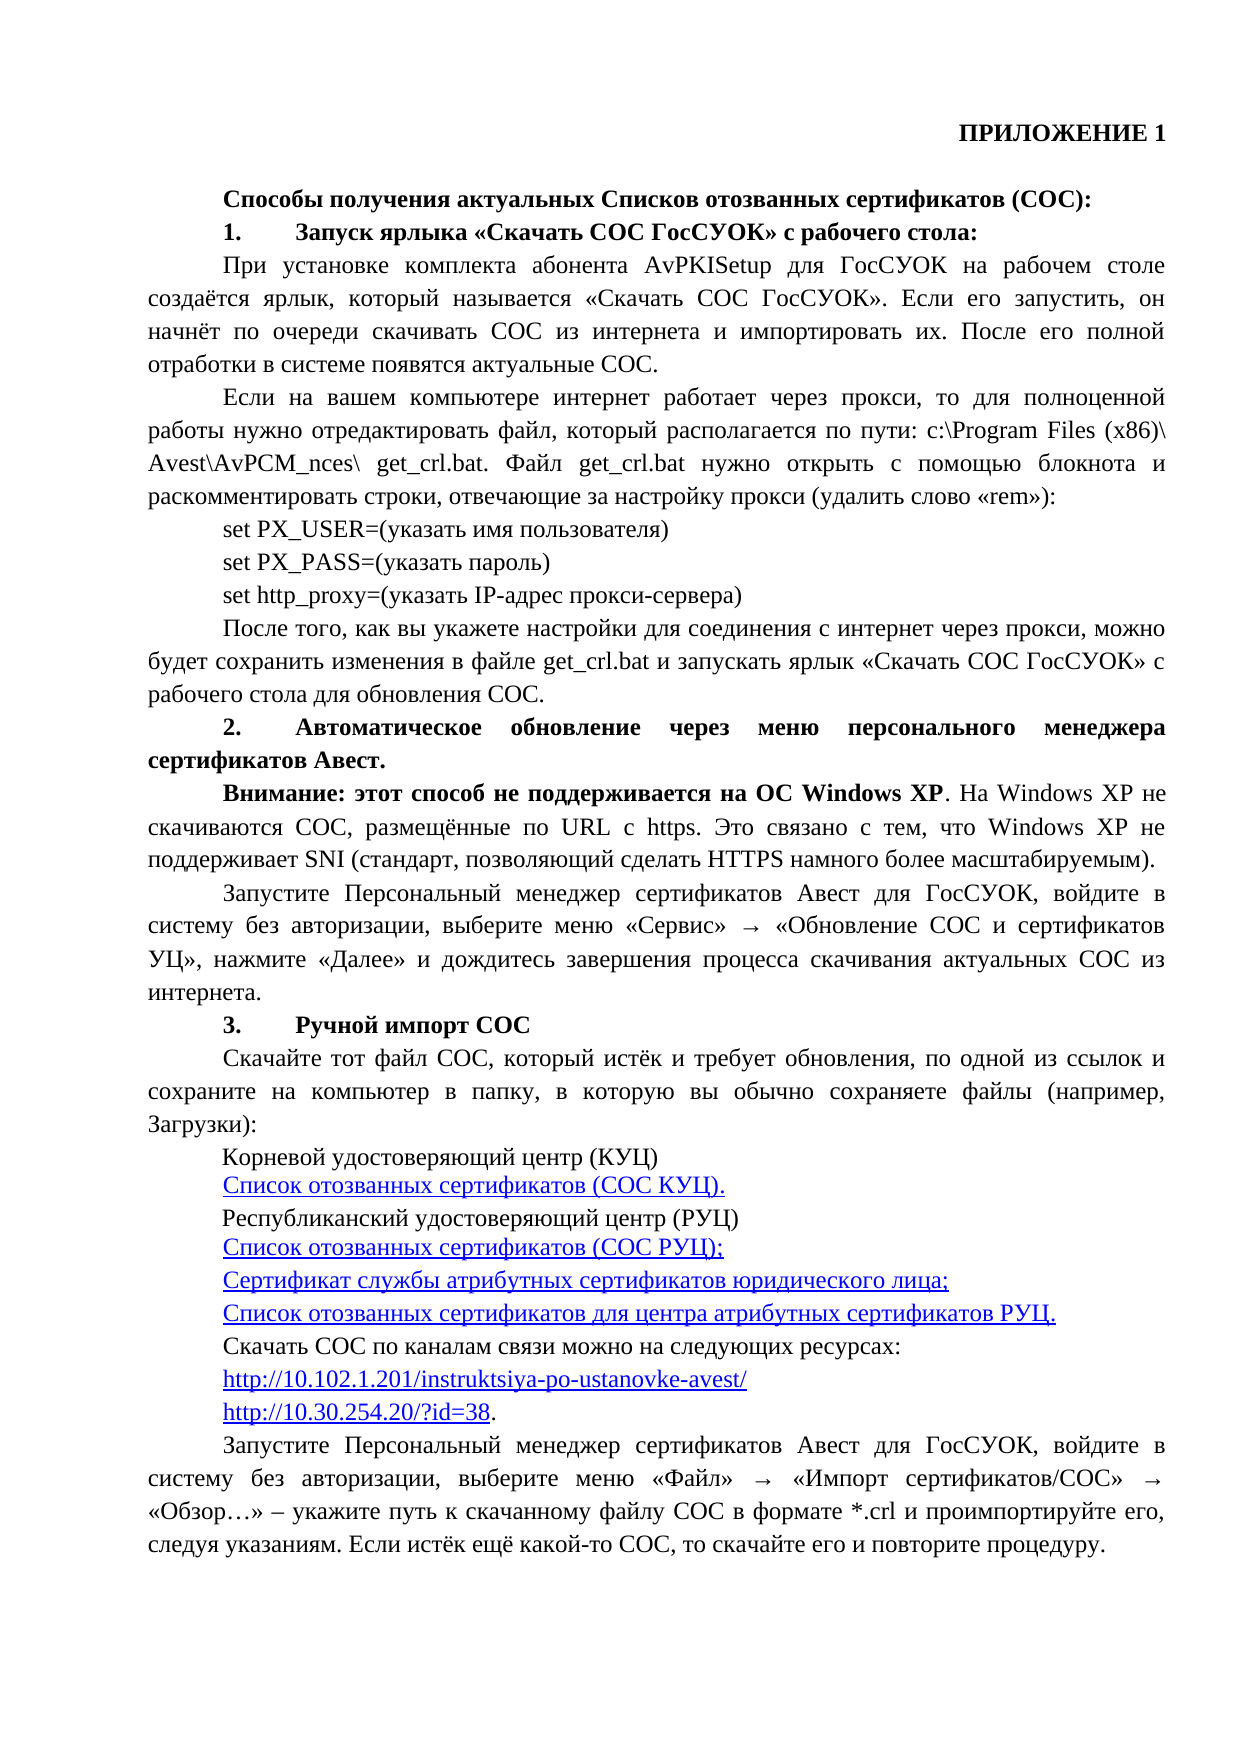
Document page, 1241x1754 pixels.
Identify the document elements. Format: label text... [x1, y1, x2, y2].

text Корневой удостоверяющий центр (КУЦ) [148, 1142, 1167, 1171]
list Запустите Персональный менеджер сертификатов Авест для ГосСУОК, войдите в систему без авторизации, выберите меню «Сервис» → «Обновление СОС и сертификатов УЦ», нажмите «Далее» и дождитесь завершения процесса скачивания актуальных СОС из интернета. [148, 878, 1167, 1005]
list set PX_USER=(указать имя пользователя) [148, 514, 1167, 543]
list Запустите Персональный менеджер сертификатов Авест для ГосСУОК, войдите в систему без авторизации, выберите меню «Файл» → «Импорт сертификатов/СОС» → «Обзор…» – укажите путь к скачанному файлу СОС в формате *.crl и проимпортируйте его, следуя указаниям. Если истёк ещё какой-то СОС, то скачайте его и повторите процедуру. [148, 1430, 1167, 1558]
list set PX_PASS=(указать пароль) [148, 547, 1167, 576]
list Список отозванных сертификатов (СОС РУЦ); [148, 1232, 1167, 1261]
list После того, как вы укажете настройки для соединения с интернет через прокси, можно будет сохранить изменения в файле get_crl.bat и запускать ярлык «Скачать СОС ГосСУОК» с рабочего стола для обновления СОС. [148, 613, 1167, 708]
list Скачайте тот файл СОС, который истёк и требует обновления, по одной из ссылок и сохраните на компьютер в папку, в которую вы обычно сохраняете файлы (например, Загрузки): [148, 1043, 1167, 1137]
list Запуск ярлыка «Скачать СОС ГосСУОК» с рабочего стола: [148, 217, 1167, 246]
list http://10.30.254.20/?id=38. [148, 1397, 1167, 1426]
text Республиканский удостоверяющий центр (РУЦ) [148, 1203, 1167, 1232]
list http://10.102.1.201/instruktsiya-po-ustanovke-avest/ [148, 1364, 1167, 1393]
list ПРИЛОЖЕНИЕ 1 [223, 118, 1167, 147]
list Скачать СОС по каналам связи можно на следующих ресурсах: [148, 1331, 1167, 1360]
list Ручной импорт СОС [148, 1010, 1167, 1038]
list Сертификат службы атрибутных сертификатов юридического лица; [148, 1265, 1167, 1294]
list Список отозванных сертификатов (СОС КУЦ). [148, 1171, 1167, 1199]
list Способы получения актуальных Списков отозванных сертификатов (СОС): [148, 184, 1167, 213]
list set http_proxy=(указать IP-адрес прокси-сервера) [148, 580, 1167, 609]
list Автоматическое обновление через меню персонального менеджера сертификатов Авест. [148, 712, 1167, 774]
list Внимание: этот способ не поддерживается на ОС Windows ХР. На Windows ХР не скачиваются СОС, размещённые по URL с https. Это связано с тем, что Windows ХР не поддерживает SNI (стандарт, позволяющий сделать HTTPS намного более масштабируемым). [148, 778, 1167, 873]
list Cписок отозванных сертификатов для центра атрибутных сертификатов РУЦ. [148, 1298, 1167, 1327]
list При установке комплекта абонента AvPKISetup для ГосСУОК на рабочем столе создаётся ярлык, который называется «Скачать СОС ГосСУОК». Если его запустить, он начнёт по очереди скачивать СОС из интернета и импортировать их. После его полной отработки в системе появятся актуальные СОС. [148, 250, 1167, 378]
list Если на вашем компьютере интернет работает через прокси, то для полноценной работы нужно отредактировать файл, который располагается по пути: c:\Program Files (x86)\Avest\AvPCM_nces\ get_crl.bat. Файл get_crl.bat нужно открыть с помощью блокнота и раскомментировать строки, отвечающие за настройку прокси (удалить слово «rem»): [148, 382, 1167, 510]
